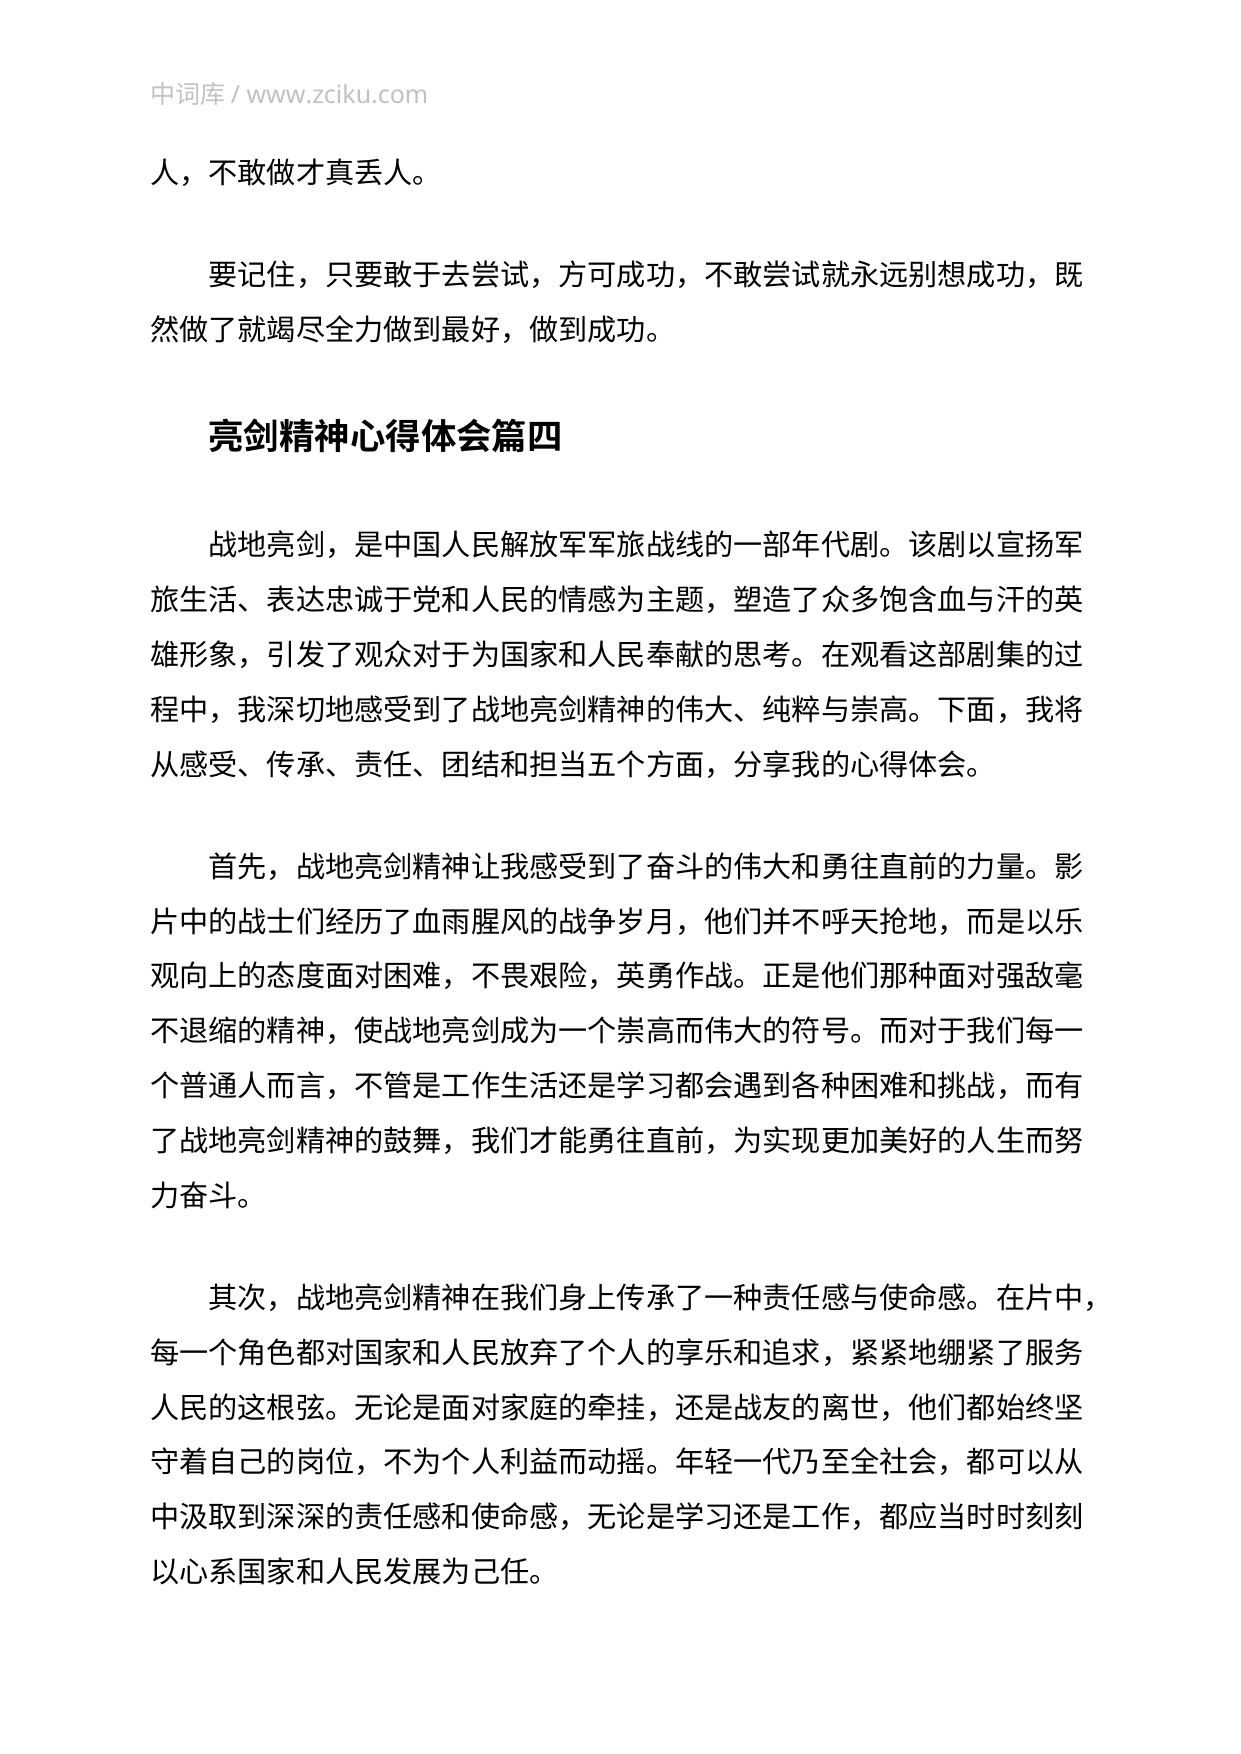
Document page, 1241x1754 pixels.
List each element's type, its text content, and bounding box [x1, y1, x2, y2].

text 亮剑精神心得体会篇四 [150, 408, 1090, 460]
text 战地亮剑，是中国人民解放军军旅战线的一部年代剧。该剧以宣扬军旅生活、表达忠诚于党和人民的情感为主题，塑造了众多饱含血与汗的英雄形象，引发了观众对于为国家和人民奉献的思考。在观看这部剧集的过程中，我深切地感受到了战地亮剑精神的伟大、纯粹与崇高。下面，我将从感受、传承、责任、团结和担当五个方面，分享我的心得体会。 [150, 522, 1090, 784]
text 其次，战地亮剑精神在我们身上传承了一种责任感与使命感。在片中，每一个角色都对国家和人民放弃了个人的享乐和追求，紧紧地绷紧了服务人民的这根弦。无论是面对家庭的牵挂，还是战友的离世，他们都始终坚守着自己的岗位，不为个人利益而动摇。年轻一代乃至全社会，都可以从中汲取到深深的责任感和使命感，无论是学习还是工作，都应当时时刻刻以心系国家和人民发展为己任。 [150, 1274, 1090, 1591]
text 首先，战地亮剑精神让我感受到了奋斗的伟大和勇往直前的力量。影片中的战士们经历了血雨腥风的战争岁月，他们并不呼天抢地，而是以乐观向上的态度面对困难，不畏艰险，英勇作战。正是他们那种面对强敌毫不退缩的精神，使战地亮剑成为一个崇高而伟大的符号。而对于我们每一个普通人而言，不管是工作生活还是学习都会遇到各种困难和挑战，而有了战地亮剑精神的鼓舞，我们才能勇往直前，为实现更加美好的人生而努力奋斗。 [150, 843, 1090, 1215]
text 要记住，只要敢于去尝试，方可成功，不敢尝试就永远别想成功，既然做了就竭尽全力做到最好，做到成功。 [150, 252, 1090, 349]
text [150, 150, 1090, 192]
